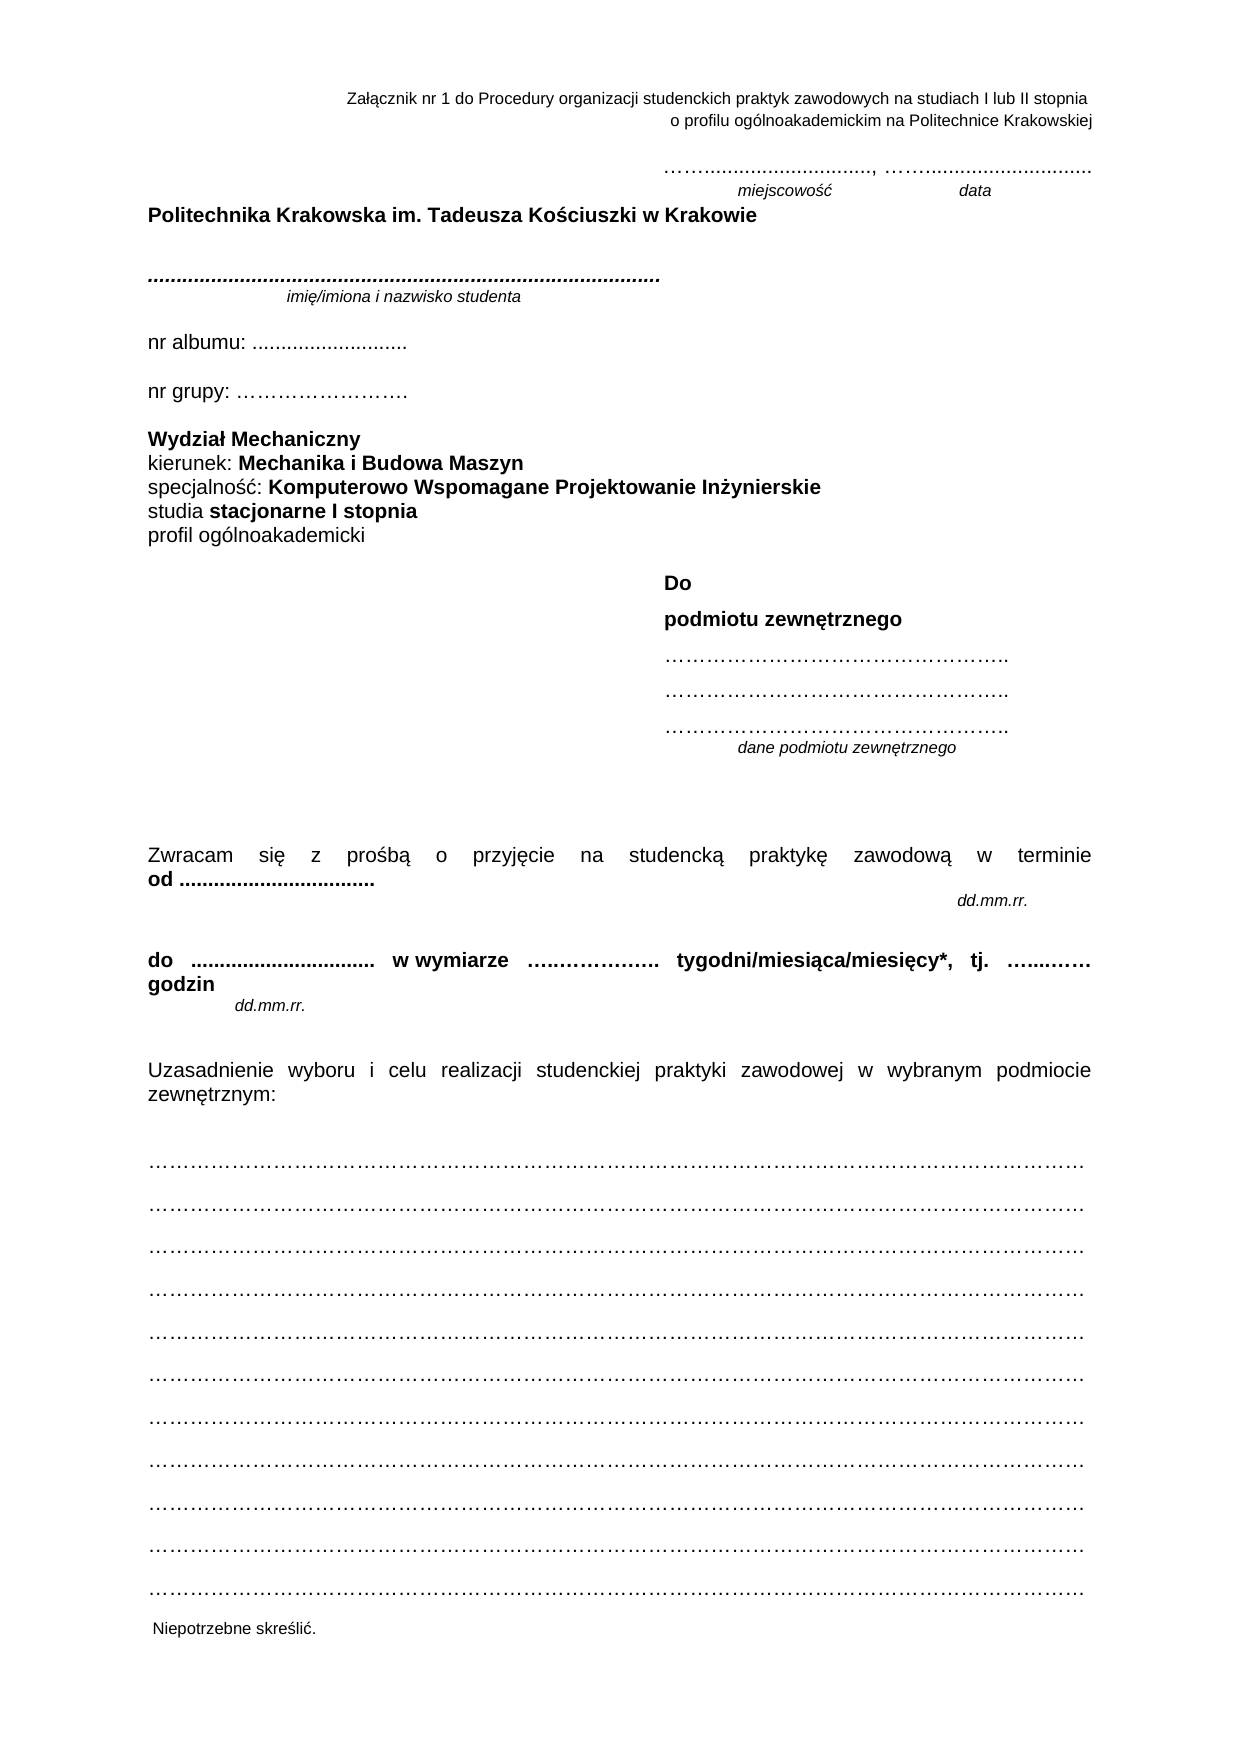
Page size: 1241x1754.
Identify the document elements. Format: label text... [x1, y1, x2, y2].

text Uzasadnienie wyboru i celu realizacji studenckiej praktyki zawodowej w wybranym podmiocie zewnętrznym: [148, 1058, 1092, 1106]
text ………………………………………….. [148, 642, 1092, 666]
text ......................................................................................... [148, 263, 1092, 287]
text ……………………………………………………………………………………………………………………… [148, 1405, 1092, 1429]
text specjalność: Komputerowo Wspomagane Projektowanie Inżynierskie [148, 475, 1092, 499]
text ……………………………………………………………………………………………………………………… [148, 1490, 1092, 1514]
text ……………………………………………………………………………………………………………………… [148, 1576, 1092, 1600]
text ……………………………………………………………………………………………………………………… [148, 1149, 1092, 1173]
text dane podmiotu zewnętrznego [148, 738, 1092, 757]
text nr grupy: ……………………. [148, 379, 1092, 403]
text ……………………………………………………………………………………………………………………… [148, 1362, 1092, 1386]
text profil ogólnoakademicki [148, 523, 1092, 547]
text ………………………………………….. [148, 678, 1092, 702]
text ……………………………………………………………………………………………………………………… [148, 1533, 1092, 1557]
text ……………………………………………………………………………………………………………………… [148, 1277, 1092, 1301]
text ………………………………………….. [148, 714, 1092, 738]
text studia stacjonarne I stopnia [148, 499, 1092, 523]
text Politechnika Krakowska im. Tadeusza Kościuszki w Krakowie [148, 203, 1092, 227]
text podmiotu zewnętrznego [664, 606, 1092, 630]
text ……………………………………………………………………………………………………………………… [148, 1448, 1092, 1472]
text Załącznik nr 1 do Procedury organizacji studenckich praktyk zawodowych na studiach I lub II stopnia o profilu ogólnoakademickim na Politechnice Krakowskiej [148, 89, 1092, 130]
text Wydział Mechaniczny [148, 427, 1092, 451]
text ……………………………………………………………………………………………………………………… [148, 1191, 1092, 1215]
text ……............................., ……............................. [148, 153, 1092, 177]
text dd.mm.rr. [148, 891, 1092, 910]
text ……………………………………………………………………………………………………………………… [148, 1319, 1092, 1343]
text nr albumu: ........................... [148, 330, 1092, 354]
text do ................................ w wymiarze …..……….….. tygodni/miesiąca/miesięcy*, tj. …....…… godzin [148, 948, 1092, 996]
text miejscowość data [664, 181, 1092, 200]
text kierunek: Mechanika i Budowa Maszyn [148, 451, 1092, 475]
text Do [664, 571, 1092, 594]
text imię/imiona i nazwisko studenta [148, 287, 1092, 306]
text Zwracam się z prośbą o przyjęcie na studencką praktykę zawodową w terminie od .................................. [148, 843, 1092, 891]
text ……………………………………………………………………………………………………………………… [148, 1234, 1092, 1258]
text Niepotrzebne skreślić. [148, 1618, 1092, 1638]
text dd.mm.rr. [207, 996, 1092, 1015]
